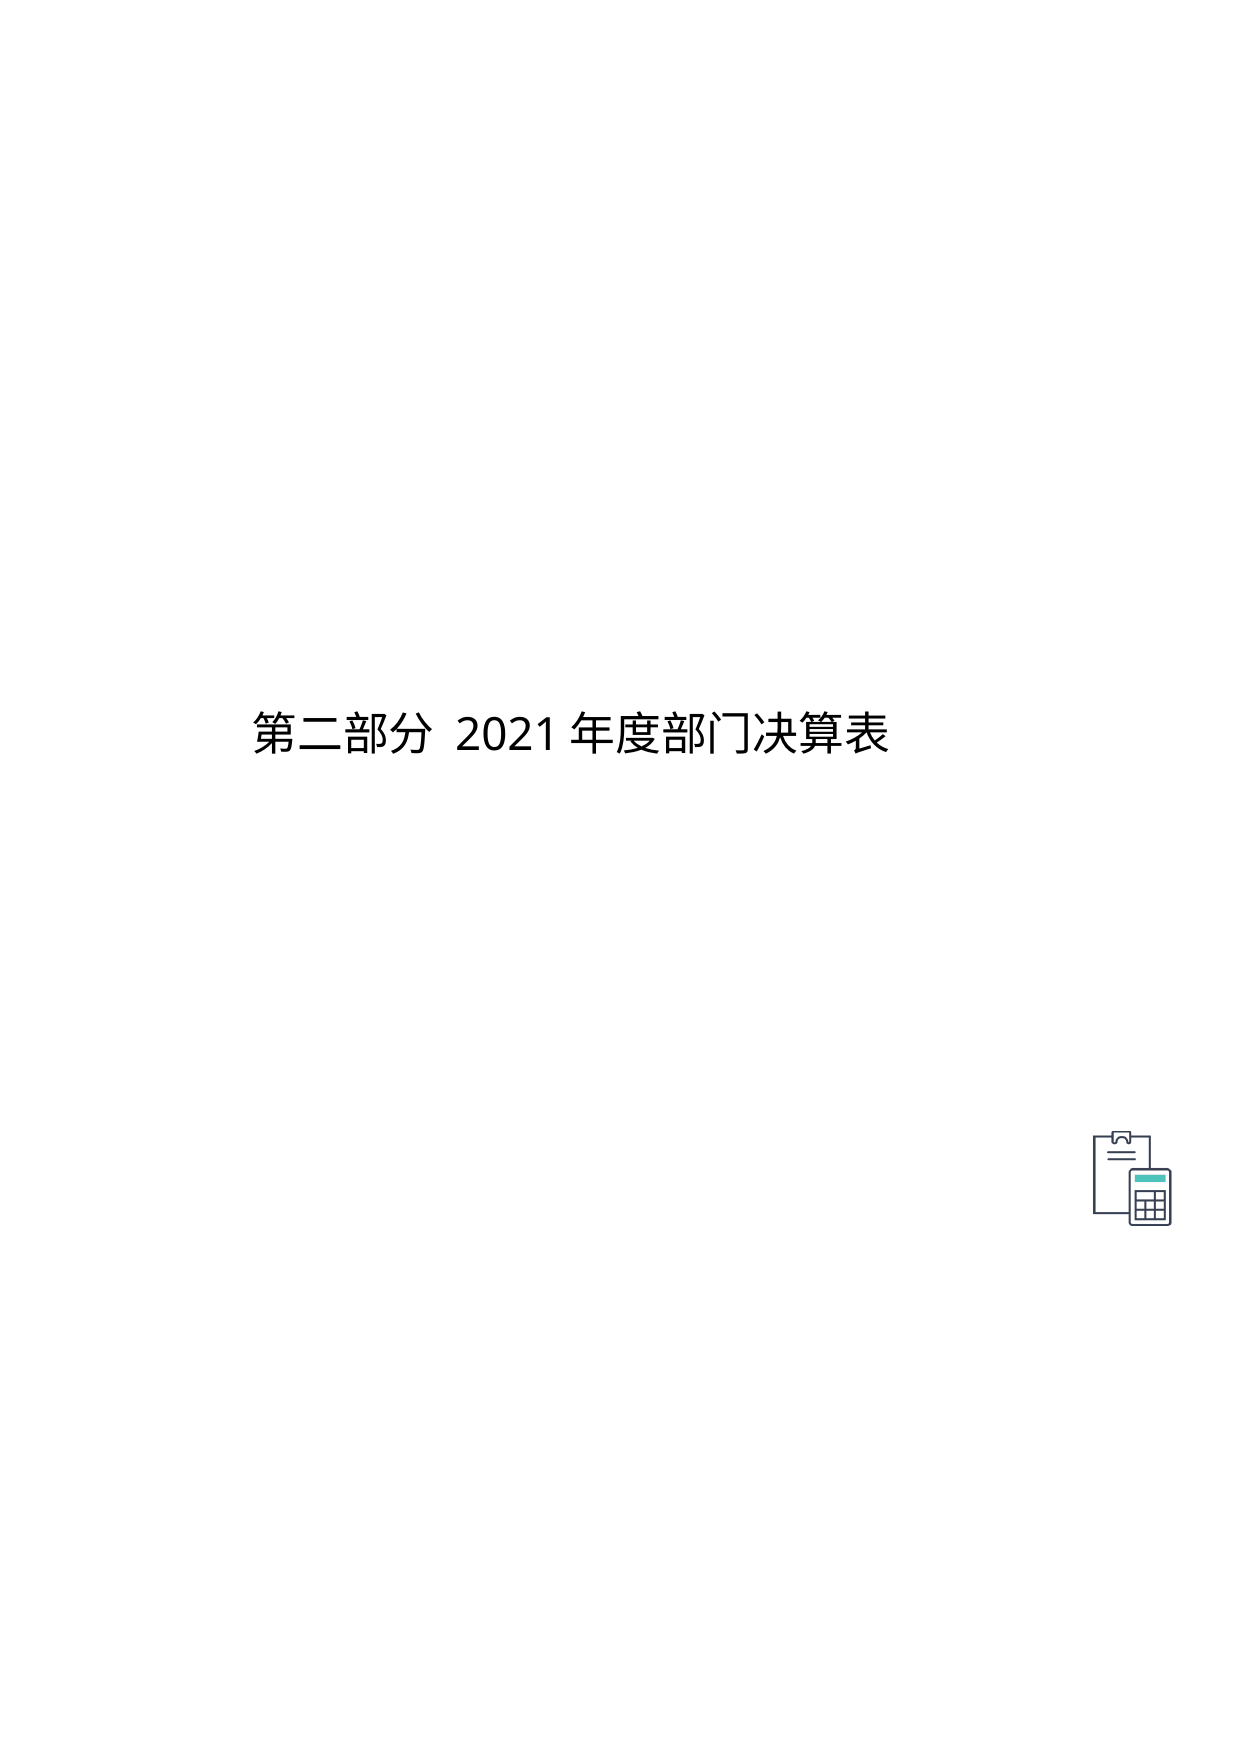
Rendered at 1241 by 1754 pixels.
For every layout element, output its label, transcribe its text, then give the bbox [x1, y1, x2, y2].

picture [1084, 1131, 1180, 1226]
text 第二部分 2021年度部门决算表 [159, 682, 1081, 779]
